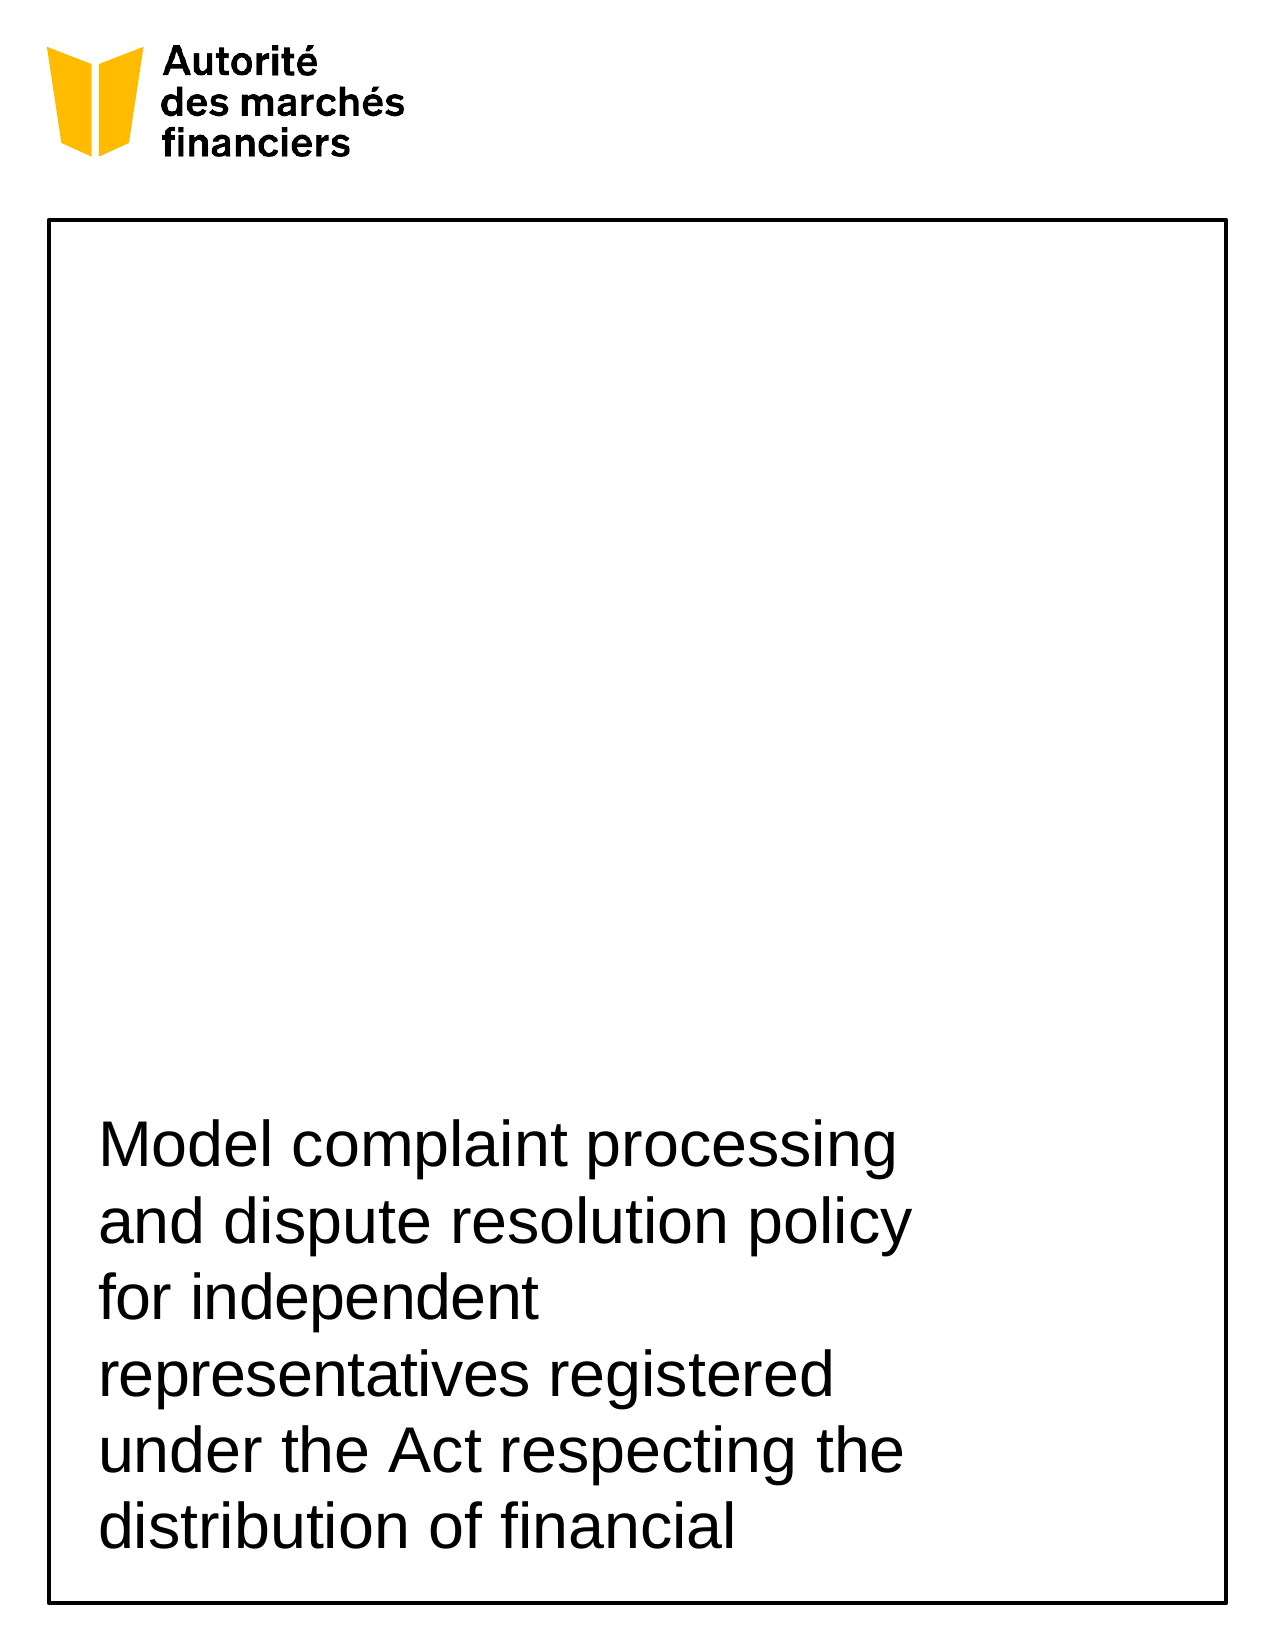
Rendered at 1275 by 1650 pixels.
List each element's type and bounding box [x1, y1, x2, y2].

text [98, 1106, 986, 1563]
picture [161, 45, 404, 157]
